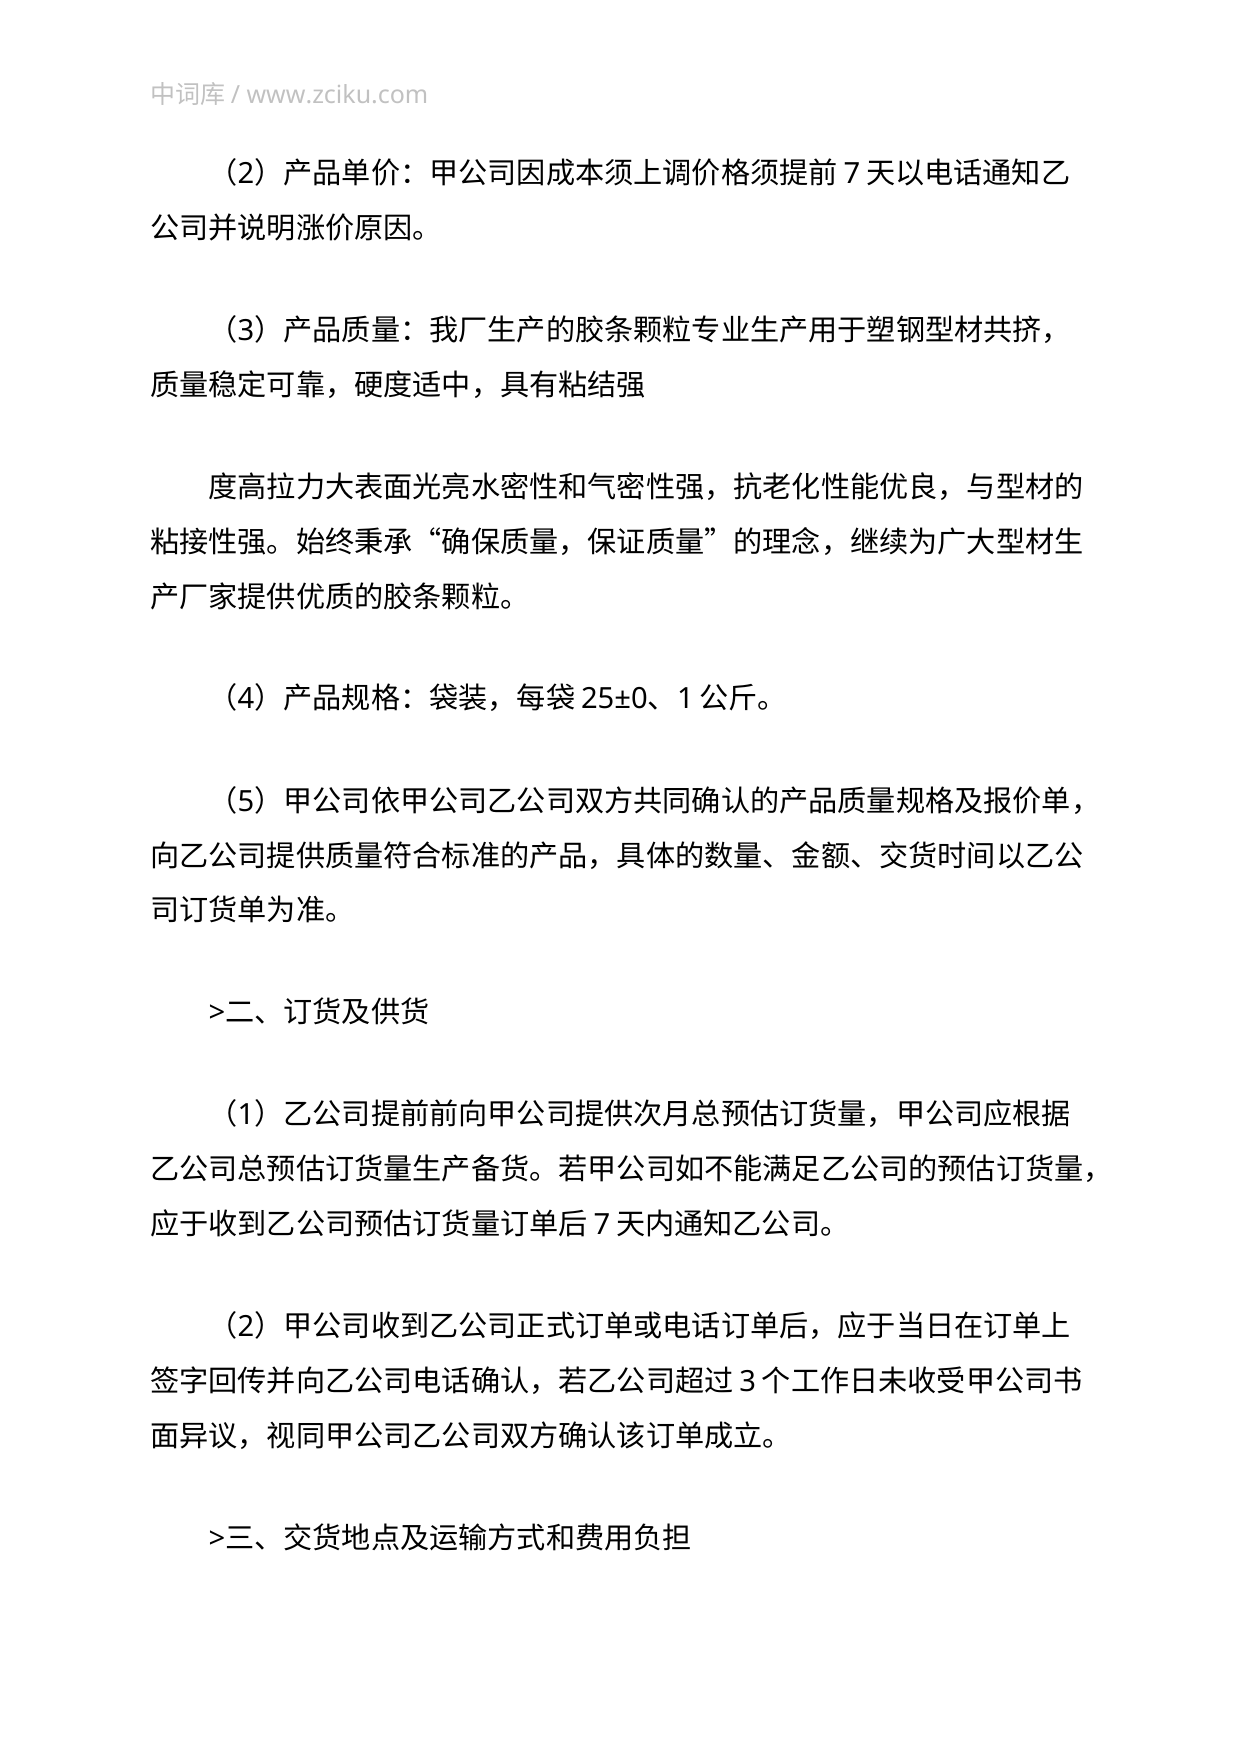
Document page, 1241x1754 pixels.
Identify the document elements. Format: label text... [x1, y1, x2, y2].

text 度高拉力大表面光亮水密性和气密性强，抗老化性能优良，与型材的粘接性强。始终秉承“确保质量，保证质量”的理念，继续为广大型材生产厂家提供优质的胶条颗粒。 [150, 463, 1090, 616]
text （3）产品质量：我厂生产的胶条颗粒专业生产用于塑钢型材共挤，质量稳定可靠，硬度适中，具有粘结强 [150, 307, 1090, 404]
text （2）产品单价：甲公司因成本须上调价格须提前7天以电话通知乙公司并说明涨价原因。 [150, 150, 1090, 247]
text （1）乙公司提前前向甲公司提供次月总预估订货量，甲公司应根据乙公司总预估订货量生产备货。若甲公司如不能满足乙公司的预估订货量，应于收到乙公司预估订货量订单后7天内通知乙公司。 [150, 1091, 1090, 1243]
text >三、交货地点及运输方式和费用负担 [150, 1514, 1090, 1557]
text （5）甲公司依甲公司乙公司双方共同确认的产品质量规格及报价单，向乙公司提供质量符合标准的产品，具体的数量、金额、交货时间以乙公司订货单为准。 [150, 777, 1090, 929]
text （4）产品规格：袋装，每袋25±0、1公斤。 [150, 675, 1090, 717]
text （2）甲公司收到乙公司正式订单或电话订单后，应于当日在订单上签字回传并向乙公司电话确认，若乙公司超过3个工作日未收受甲公司书面异议，视同甲公司乙公司双方确认该订单成立。 [150, 1303, 1090, 1455]
text >二、订货及供货 [150, 989, 1090, 1031]
